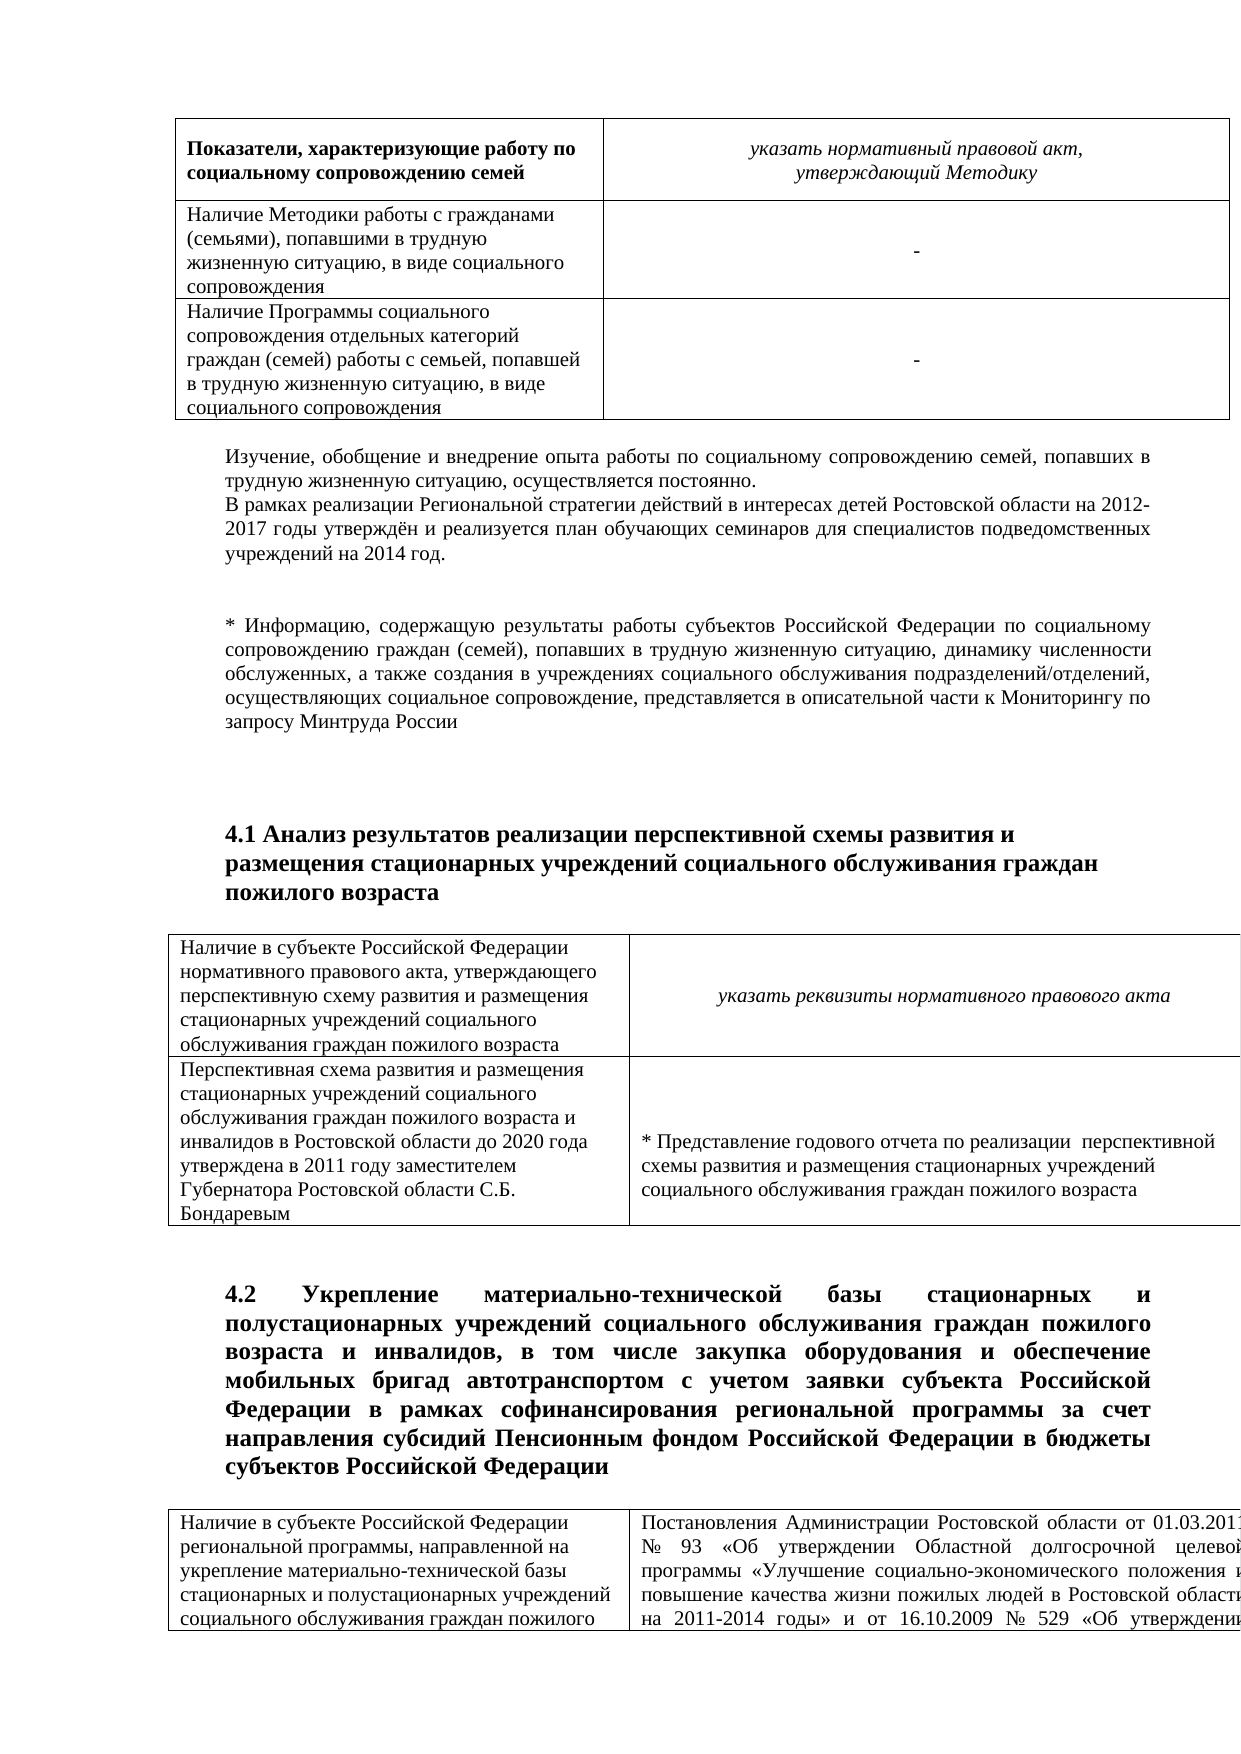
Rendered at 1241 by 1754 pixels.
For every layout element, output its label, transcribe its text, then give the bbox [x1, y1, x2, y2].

table_cell указать нормативный правовой акт, утверждающий Методику [604, 119, 1229, 200]
text * Информацию, содержащую результаты работы субъектов Российской Федерации по социальному сопровождению граждан (семей), попавших в трудную жизненную ситуацию, динамику численности обслуженных, а также создания в учреждениях социального обслуживания подразделений/отделений, осуществляющих социальное сопровождение, представляется в описательной части к Мониторингу по запросу Минтруда России [225, 613, 1152, 733]
text В рамках реализации Региональной стратегии действий в интересах детей Ростовской области на 2012-2017 годы утверждён и реализуется план обучающих семинаров для специалистов подведомственных учреждений на 2014 год. [225, 492, 1152, 564]
table_cell Наличие Методики работы с гражданами (семьями), попавшими в трудную жизненную ситуацию, в виде социального сопровождения [176, 201, 603, 298]
table_cell Перспективная схема развития и размещения стационарных учреждений социального обслуживания граждан пожилого возраста и инвалидов в Ростовской области до 2020 года утверждена в 2011 году заместителем Губернатора Ростовской области С.Б. Бондаревым [169, 1057, 629, 1225]
table_header Наличие в субъекте Российской Федерации нормативного правового акта, утверждающего перспективную схему развития и размещения стационарных учреждений социального обслуживания граждан пожилого возраста [169, 935, 629, 1056]
table_cell Показатели, характеризующие работу по социальному сопровождению семей [176, 119, 603, 200]
text 4.2 Укрепление материально-технической базы стационарных и полустационарных учреждений социального обслуживания граждан пожилого возраста и инвалидов, в том числе закупка оборудования и обеспечение мобильных бригад автотранспортом с учетом заявки субъекта Российской Федерации в рамках софинансирования региональной программы за счет направления субсидий Пенсионным фондом Российской Федерации в бюджеты субъектов Российской Федерации [225, 1279, 1152, 1480]
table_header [630, 1510, 1240, 1630]
text 4.1 Анализ результатов реализации перспективной схемы развития и размещения стационарных учреждений социального обслуживания граждан пожилого возраста [225, 819, 1152, 905]
table_cell - [604, 299, 1229, 419]
table_header указать реквизиты нормативного правового акта [630, 935, 1240, 1056]
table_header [169, 1510, 629, 1630]
table_cell - [604, 201, 1229, 298]
text Изучение, обобщение и внедрение опыта работы по социальному сопровождению семей, попавших в трудную жизненную ситуацию, осуществляется постоянно. [225, 444, 1152, 492]
table_cell Наличие Программы социального сопровождения отдельных категорий граждан (семей) работы с семьей, попавшей в трудную жизненную ситуацию, в виде социального сопровождения [176, 299, 603, 419]
table_cell * Представление годового отчета по реализации перспективной схемы развития и размещения стационарных учреждений социального обслуживания граждан пожилого возраста [630, 1057, 1240, 1225]
